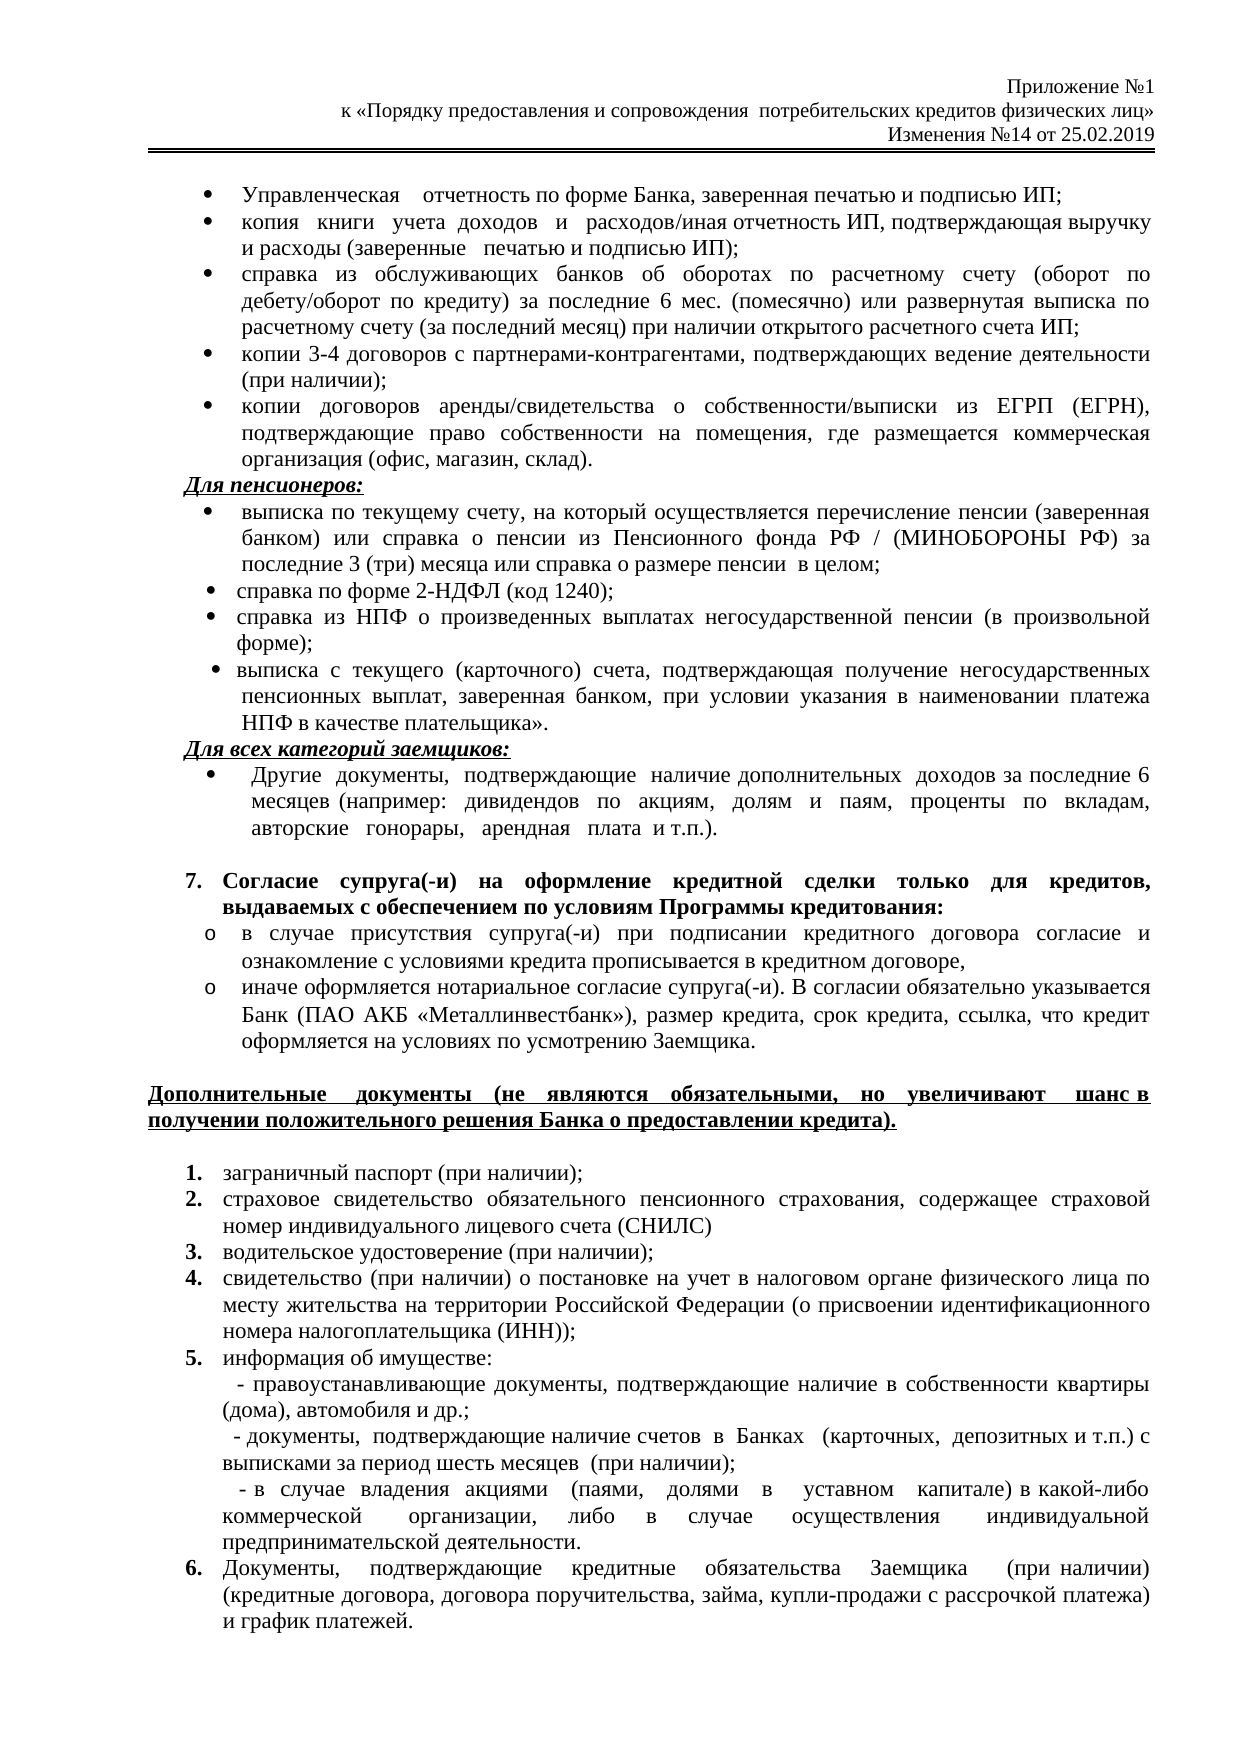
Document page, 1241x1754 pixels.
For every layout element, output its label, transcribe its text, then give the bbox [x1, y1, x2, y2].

text Для пенсионеров: [185, 471, 1152, 498]
list Другие документы, подтверждающие наличие дополнительных доходов за последние 6 месяцев (например: дивидендов по акциям, долям и паям, проценты по вкладам, авторские гонорары, арендная плата и т.п.). [207, 761, 1152, 840]
list информация об имуществе: [185, 1343, 1152, 1370]
text Дополнительные документы (не являются обязательными, но увеличивают шанс в получении положительного решения Банка о предоставлении кредита). [148, 1080, 1152, 1133]
list свидетельство (при наличии) о постановке на учет в налоговом органе физического лица по месту жительства на территории Российской Федерации (о присвоении идентификационного номера налогоплательщика (ИНН)); [185, 1264, 1152, 1343]
list заграничный паспорт (при наличии); [185, 1159, 1152, 1185]
list cтраховое свидетельство обязательного пенсионного страхования, содержащее страховой номер индивидуального лицевого счета (СНИЛС) [185, 1185, 1152, 1238]
list справка из обслуживающих банков об оборотах по расчетному счету (оборот по дебету/оборот по кредиту) за последние 6 мес. (помесячно) или развернутая выписка по расчетному счету (за последний месяц) при наличии открытого расчетного счета ИП; [204, 261, 1152, 339]
list Управленческая отчетность по форме Банка, заверенная печатью и подписью ИП; [204, 181, 1152, 208]
list копии 3-4 договоров с партнерами-контрагентами, подтверждающих ведение деятельности (при наличии); [204, 339, 1152, 392]
list справка из НПФ о произведенных выплатах негосударственной пенсии (в произвольной форме); [207, 603, 1152, 656]
list иначе оформляется нотариальное согласие супруга(-и). В согласии обязательно указывается Банк (ПАО АКБ «Металлинвестбанк»), размер кредита, срок кредита, ссылка, что кредит оформляется на условиях по усмотрению Заемщика. [204, 973, 1152, 1054]
list копия книги учета доходов и расходов/иная отчетность ИП, подтверждающая выручку и расходы (заверенные печатью и подписью ИП); [204, 208, 1152, 261]
list в случае присутствия супруга(-и) при подписании кредитного договора согласие и ознакомление с условиями кредита прописывается в кредитном договоре, [204, 919, 1152, 973]
text Для всех категорий заемщиков: [185, 735, 1152, 761]
text - правоустанавливающие документы, подтверждающие наличие в собственности квартиры (дома), автомобиля и др.; [185, 1370, 1152, 1423]
text - документы, подтверждающие наличие счетов в Банках (карточных, депозитных и т.п.) с выписками за период шесть месяцев (при наличии); [185, 1423, 1152, 1475]
list выписка с текущего (карточного) счета, подтверждающая получение негосударственных пенсионных выплат, заверенная банком, при условии указания в наименовании платежа НПФ в качестве плательщика». [212, 656, 1152, 735]
list водительское удостоверение (при наличии); [185, 1238, 1152, 1264]
list справка по форме 2-НДФЛ (код 1240); [207, 577, 1152, 603]
list Согласие супруга(-и) на оформление кредитной сделки только для кредитов, выдаваемых с обеспечением по условиям Программы кредитования: [185, 867, 1152, 919]
list выписка по текущему счету, на который осуществляется перечисление пенсии (заверенная банком) или справка о пенсии из Пенсионного фонда РФ / (МИНОБОРОНЫ РФ) за последние 3 (три) месяца или справка о размере пенсии в целом; [204, 498, 1152, 577]
list Документы, подтверждающие кредитные обязательства Заемщика (при наличии) (кредитные договора, договора поручительства, займа, купли-продажи с рассрочкой платежа) и график платежей. [185, 1554, 1152, 1633]
text - в случае владения акциями (паями, долями в уставном капитале) в какой-либо коммерческой организации, либо в случае осуществления индивидуальной предпринимательской деятельности. [185, 1475, 1152, 1554]
list копии договоров аренды/свидетельства о собственности/выписки из ЕГРП (ЕГРН), подтверждающие право собственности на помещения, где размещается коммерческая организация (офис, магазин, склад). [204, 392, 1152, 471]
